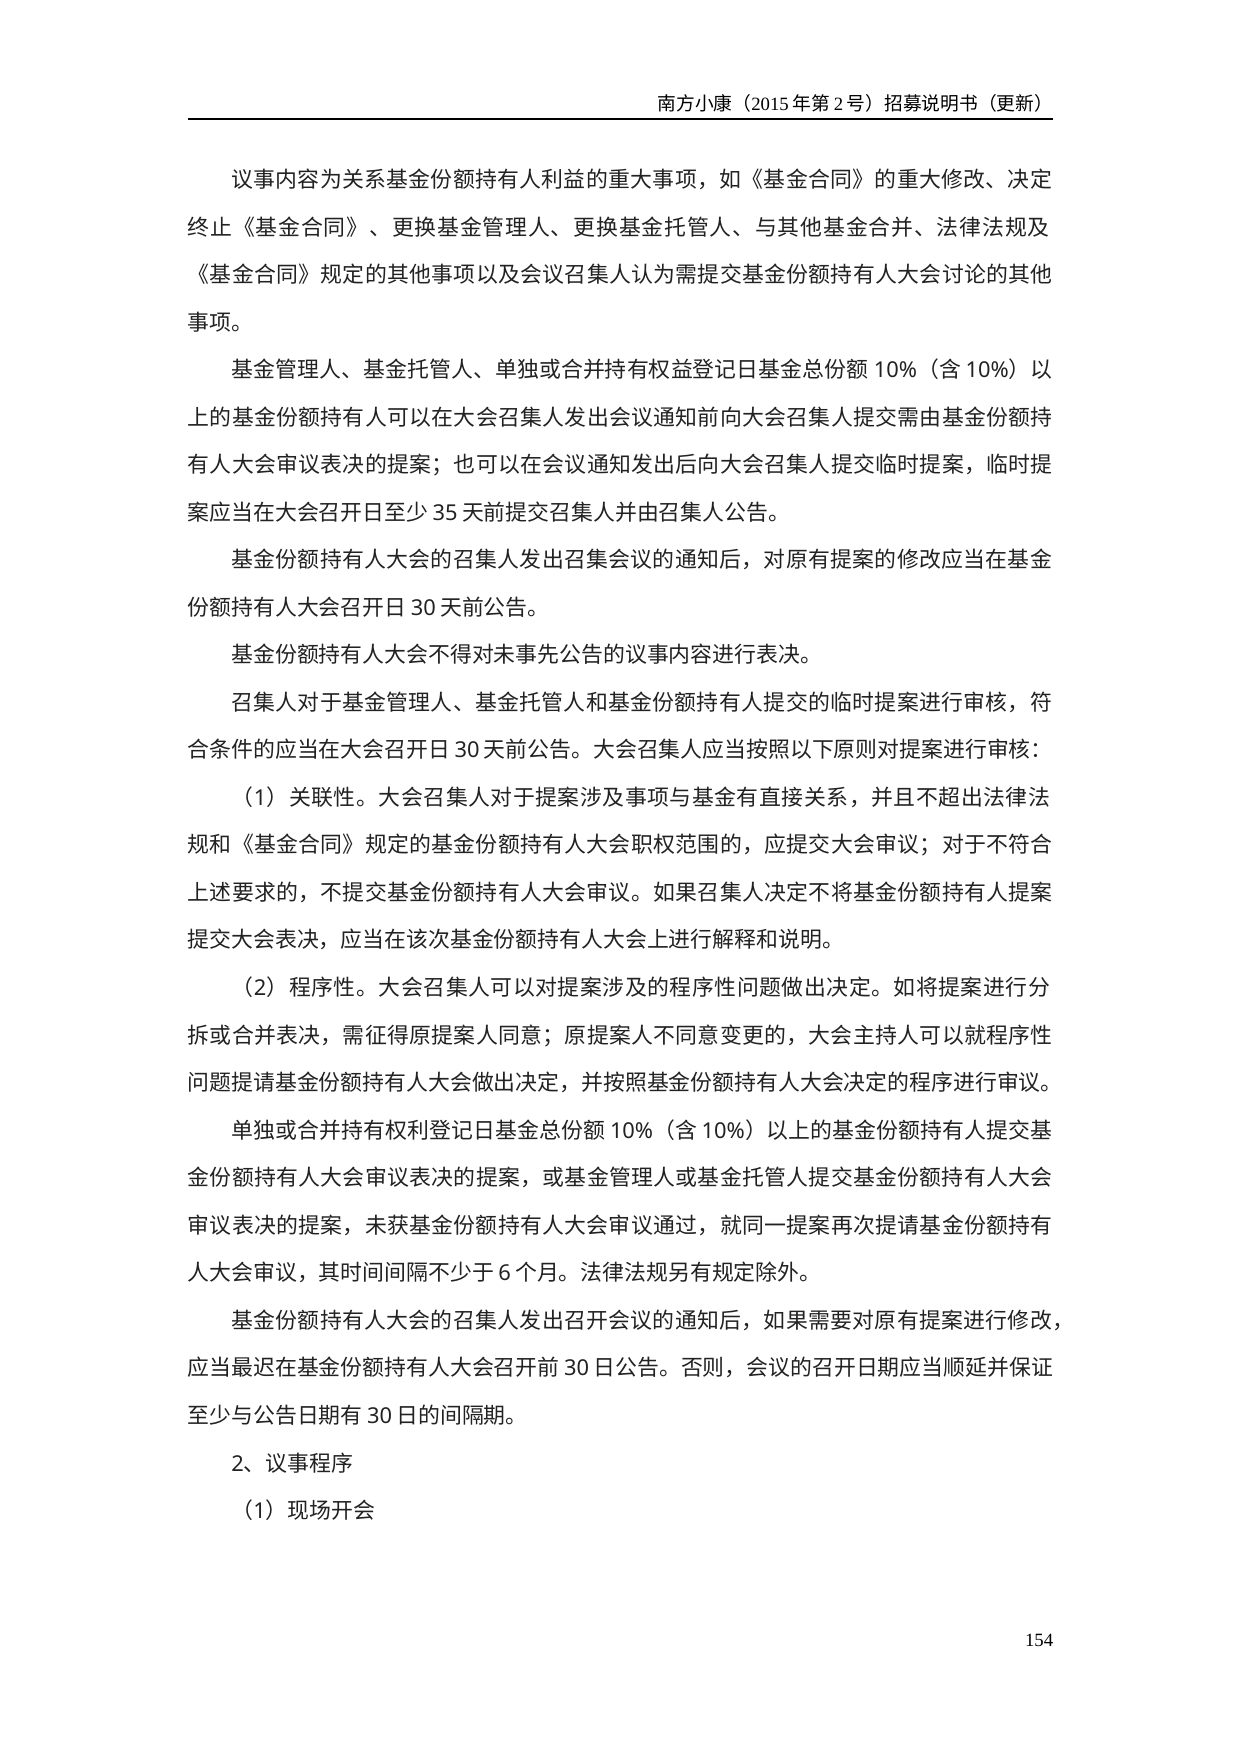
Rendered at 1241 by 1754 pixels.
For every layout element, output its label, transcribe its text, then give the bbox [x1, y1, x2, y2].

text 召集人对于基金管理人、基金托管人和基金份额持有人提交的临时提案进行审核，符合条件的应当在大会召开日30天前公告。大会召集人应当按照以下原则对提案进行审核： [187, 685, 1053, 764]
text 单独或合并持有权利登记日基金总份额10%（含10%）以上的基金份额持有人提交基金份额持有人大会审议表决的提案，或基金管理人或基金托管人提交基金份额持有人大会审议表决的提案，未获基金份额持有人大会审议通过，就同一提案再次提请基金份额持有人大会审议，其时间间隔不少于6个月。法律法规另有规定除外。 [187, 1113, 1053, 1287]
text 2、议事程序 [187, 1446, 1053, 1477]
text 基金份额持有人大会的召集人发出召开会议的通知后，如果需要对原有提案进行修改，应当最迟在基金份额持有人大会召开前30日公告。否则，会议的召开日期应当顺延并保证至少与公告日期有30日的间隔期。 [187, 1303, 1053, 1430]
text （2）程序性。大会召集人可以对提案涉及的程序性问题做出决定。如将提案进行分拆或合并表决，需征得原提案人同意；原提案人不同意变更的，大会主持人可以就程序性问题提请基金份额持有人大会做出决定，并按照基金份额持有人大会决定的程序进行审议。 [187, 970, 1053, 1097]
text （1）关联性。大会召集人对于提案涉及事项与基金有直接关系，并且不超出法律法规和《基金合同》规定的基金份额持有人大会职权范围的，应提交大会审议；对于不符合上述要求的，不提交基金份额持有人大会审议。如果召集人决定不将基金份额持有人提案提交大会表决，应当在该次基金份额持有人大会上进行解释和说明。 [187, 780, 1053, 954]
text 议事内容为关系基金份额持有人利益的重大事项，如《基金合同》的重大修改、决定终止《基金合同》、更换基金管理人、更换基金托管人、与其他基金合并、法律法规及《基金合同》规定的其他事项以及会议召集人认为需提交基金份额持有人大会讨论的其他事项。 [187, 162, 1053, 336]
text 基金管理人、基金托管人、单独或合并持有权益登记日基金总份额10%（含10%）以上的基金份额持有人可以在大会召集人发出会议通知前向大会召集人提交需由基金份额持有人大会审议表决的提案；也可以在会议通知发出后向大会召集人提交临时提案，临时提案应当在大会召开日至少35天前提交召集人并由召集人公告。 [187, 352, 1053, 526]
text 基金份额持有人大会不得对未事先公告的议事内容进行表决。 [187, 637, 1053, 669]
text （1）现场开会 [187, 1493, 1053, 1525]
text 基金份额持有人大会的召集人发出召集会议的通知后，对原有提案的修改应当在基金份额持有人大会召开日30天前公告。 [187, 542, 1053, 621]
